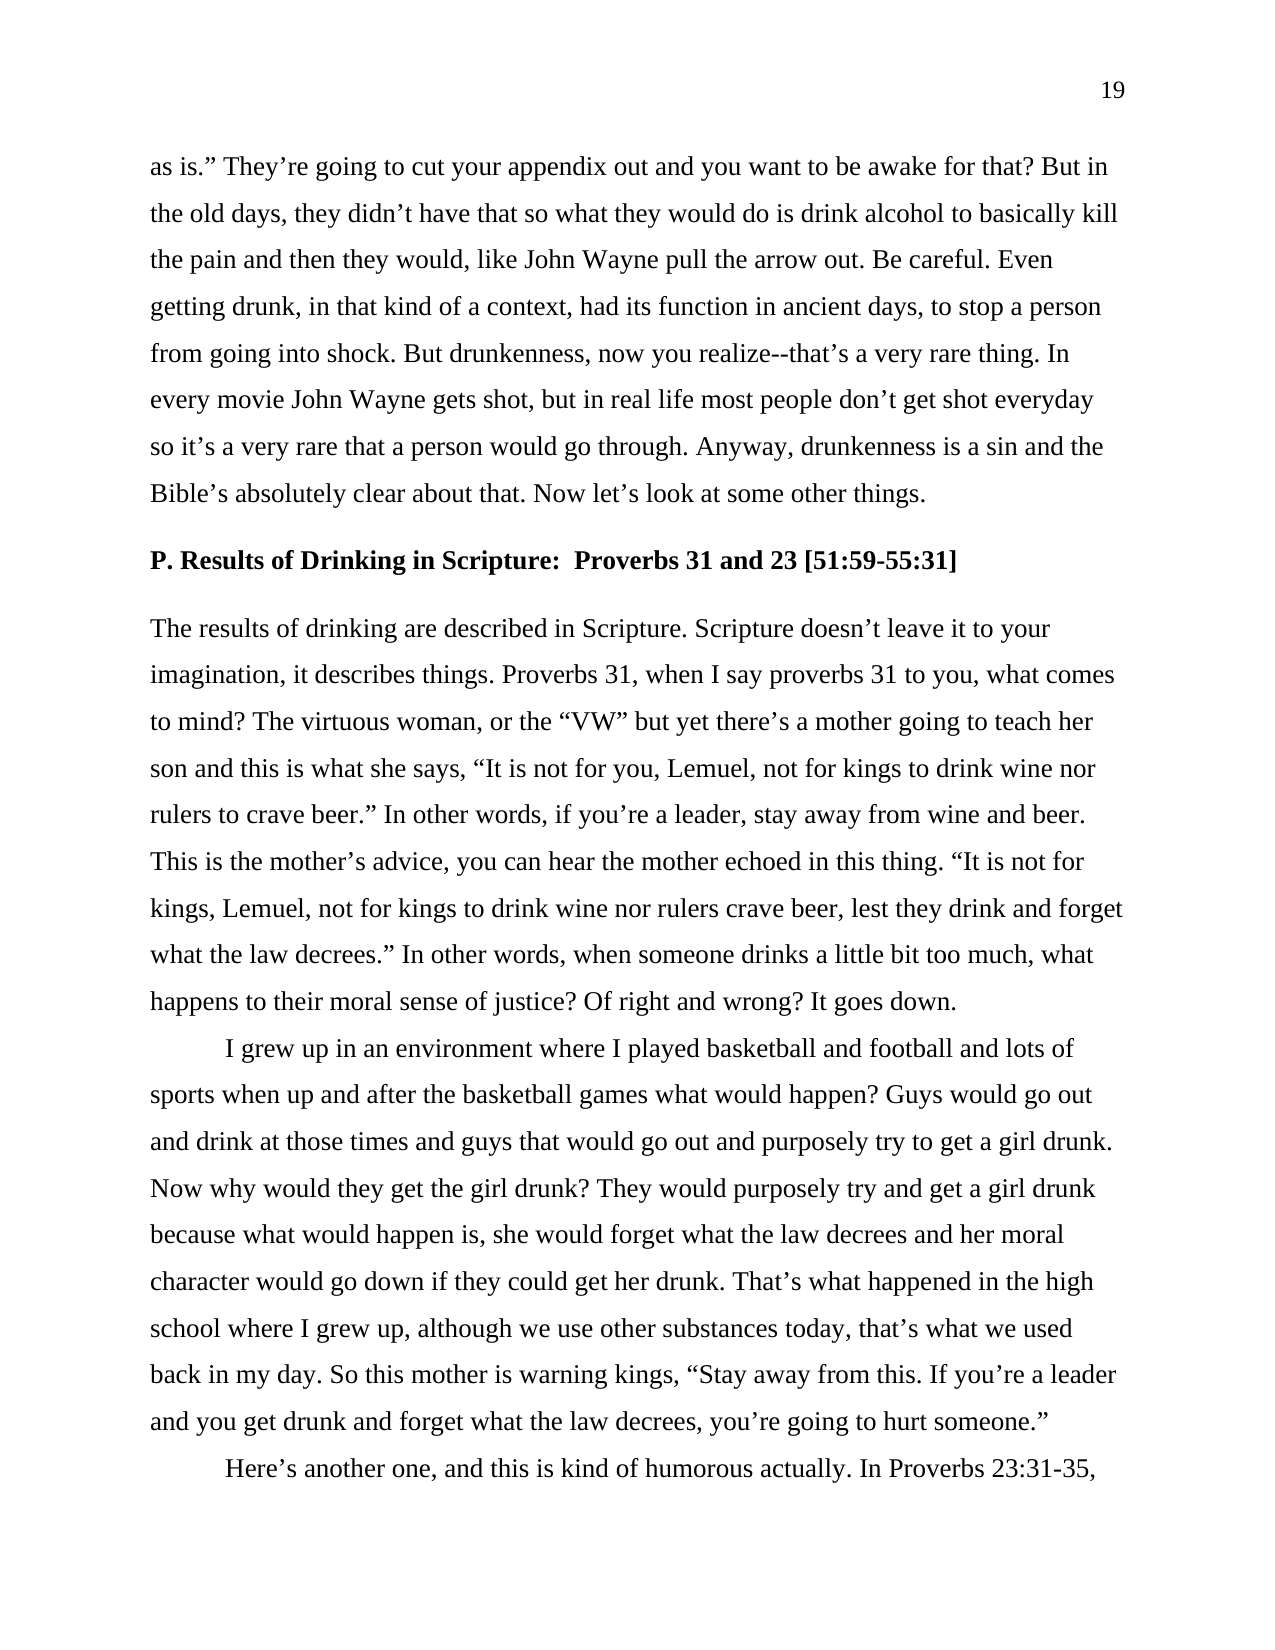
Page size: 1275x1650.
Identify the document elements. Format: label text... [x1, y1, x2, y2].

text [150, 150, 1125, 508]
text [150, 612, 1125, 1483]
text P. Results of Drinking in Scripture: Proverbs 31 and 23 [51:59-55:31] [150, 544, 1125, 575]
